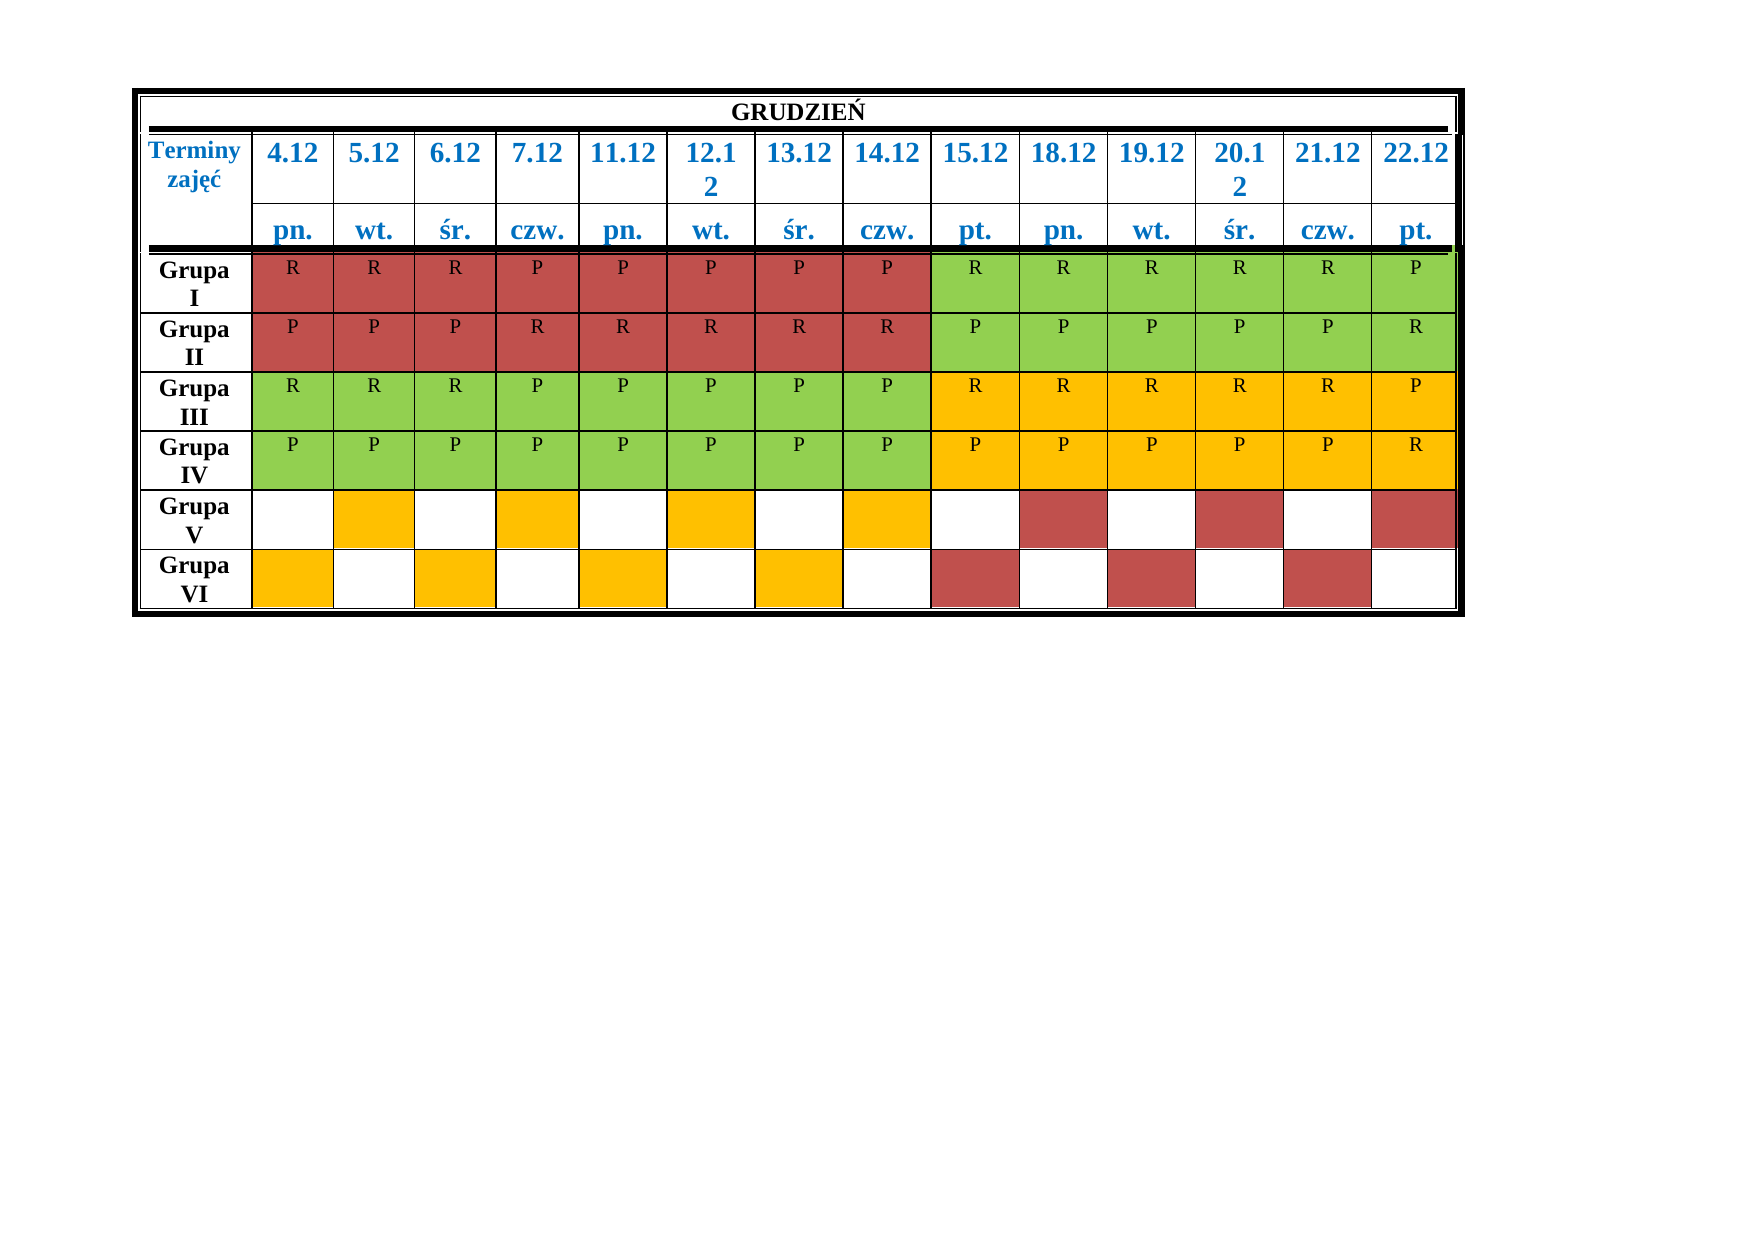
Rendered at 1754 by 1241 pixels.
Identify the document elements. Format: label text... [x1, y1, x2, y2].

table_cell [756, 550, 842, 607]
table_cell 19.12 [1108, 135, 1195, 202]
table_cell P [580, 373, 666, 430]
table_cell 21.12 [1284, 135, 1371, 202]
table_cell P [668, 432, 754, 489]
table_cell [415, 550, 495, 607]
table_cell 14.12 [844, 135, 930, 202]
table_cell 18.12 [1020, 135, 1107, 202]
table_cell śr. [1196, 204, 1283, 245]
table_cell R [1108, 255, 1195, 312]
table_cell P [668, 255, 754, 312]
table_cell P [497, 432, 578, 489]
table_cell Grupa VI [141, 550, 251, 607]
table_cell P [1108, 432, 1195, 489]
table_cell [1108, 491, 1195, 548]
table_cell P [334, 314, 414, 371]
table_cell P [844, 432, 930, 489]
table_cell [580, 491, 666, 548]
table_cell czw. [844, 204, 930, 245]
table_cell Grupa V [141, 491, 251, 548]
table_cell Grupa III [141, 373, 251, 430]
table_cell P [253, 314, 333, 371]
table_cell P [415, 314, 495, 371]
table_cell [580, 550, 666, 607]
table_cell P [932, 314, 1019, 371]
table_cell P [1372, 245, 1458, 312]
table_cell R [253, 373, 333, 430]
table_cell [1108, 550, 1195, 607]
table_cell pn. [253, 204, 333, 245]
table_cell P [668, 373, 754, 430]
table_cell R [580, 314, 666, 371]
table_cell 20.12 [1196, 135, 1283, 202]
table_cell P [1284, 432, 1371, 489]
table_cell [932, 491, 1019, 548]
table_cell [497, 491, 578, 548]
table_cell [668, 550, 754, 607]
table_cell P [1372, 373, 1455, 430]
table_cell [1020, 491, 1107, 548]
table_cell [844, 550, 930, 607]
table_cell P [756, 373, 842, 430]
table_cell [334, 491, 414, 548]
table_cell R [415, 373, 495, 430]
table_cell R [1284, 373, 1371, 430]
table_cell czw. [497, 204, 578, 245]
table_cell Grupa I [138, 245, 251, 312]
table_cell R [1196, 255, 1283, 312]
table_cell R [253, 255, 333, 312]
table_cell 6.12 [415, 135, 495, 202]
table_cell 5.12 [334, 135, 414, 202]
table_cell P [253, 432, 333, 489]
table_cell śr. [415, 204, 495, 245]
table_cell R [1372, 314, 1455, 371]
table_cell 22.12 [1372, 126, 1458, 202]
table_cell czw. [1284, 204, 1371, 245]
table_cell [668, 491, 754, 548]
table_cell pt. [932, 204, 1019, 245]
table_cell 11.12 [580, 135, 666, 202]
table_cell [253, 550, 333, 607]
table_cell [1196, 491, 1283, 548]
table_cell 7.12 [497, 135, 578, 202]
table_cell [253, 491, 333, 548]
table_cell P [932, 432, 1019, 489]
table_cell [1284, 550, 1371, 607]
table_cell [497, 550, 578, 607]
table_cell P [1020, 432, 1107, 489]
table_cell 4.12 [253, 135, 333, 202]
table_cell pn. [1020, 204, 1107, 245]
table_cell [1372, 491, 1455, 548]
table_cell [932, 550, 1019, 607]
table_cell 13.12 [756, 135, 842, 202]
table_cell R [1284, 255, 1371, 312]
table_cell R [756, 314, 842, 371]
table_header GRUDZIEŃ [141, 97, 1455, 126]
table_cell P [334, 432, 414, 489]
table_cell P [497, 255, 578, 312]
table_cell [415, 491, 495, 548]
table_cell Grupa IV [141, 432, 251, 489]
table_cell wt. [334, 204, 414, 245]
table_cell Grupa II [141, 314, 251, 371]
table_cell P [497, 373, 578, 430]
table_cell R [932, 255, 1019, 312]
table_cell pn. [580, 204, 666, 245]
table_cell 12.12 [668, 135, 754, 202]
table_cell P [1108, 314, 1195, 371]
table_cell P [580, 432, 666, 489]
table_cell R [1020, 255, 1107, 312]
table_cell [1020, 550, 1107, 607]
table_cell P [844, 255, 930, 312]
table_cell P [1284, 314, 1371, 371]
table_cell 15.12 [932, 135, 1019, 202]
table_cell [1196, 550, 1283, 607]
table_cell [1284, 491, 1371, 548]
table_cell R [1020, 373, 1107, 430]
table_cell P [1196, 314, 1283, 371]
table_cell P [415, 432, 495, 489]
table_cell [844, 491, 930, 548]
table_cell śr. [756, 204, 842, 245]
table_cell R [334, 373, 414, 430]
table_cell R [1108, 373, 1195, 430]
table_cell R [1196, 373, 1283, 430]
table_cell R [334, 255, 414, 312]
table_cell wt. [1108, 204, 1195, 245]
table_cell R [497, 314, 578, 371]
table_cell [756, 491, 842, 548]
table_cell R [1372, 432, 1455, 489]
table_cell Terminy zajęć [138, 126, 251, 245]
table_cell P [1196, 432, 1283, 489]
table_cell pt. [1372, 204, 1455, 245]
table_cell P [756, 432, 842, 489]
table_cell P [1020, 314, 1107, 371]
table_cell R [668, 314, 754, 371]
table_cell R [932, 373, 1019, 430]
table_cell [334, 550, 414, 607]
table_cell [1372, 550, 1455, 607]
table_cell P [756, 255, 842, 312]
table_cell P [844, 373, 930, 430]
table_cell wt. [668, 204, 754, 245]
table_cell R [844, 314, 930, 371]
table_cell R [415, 255, 495, 312]
table_cell P [580, 255, 666, 312]
